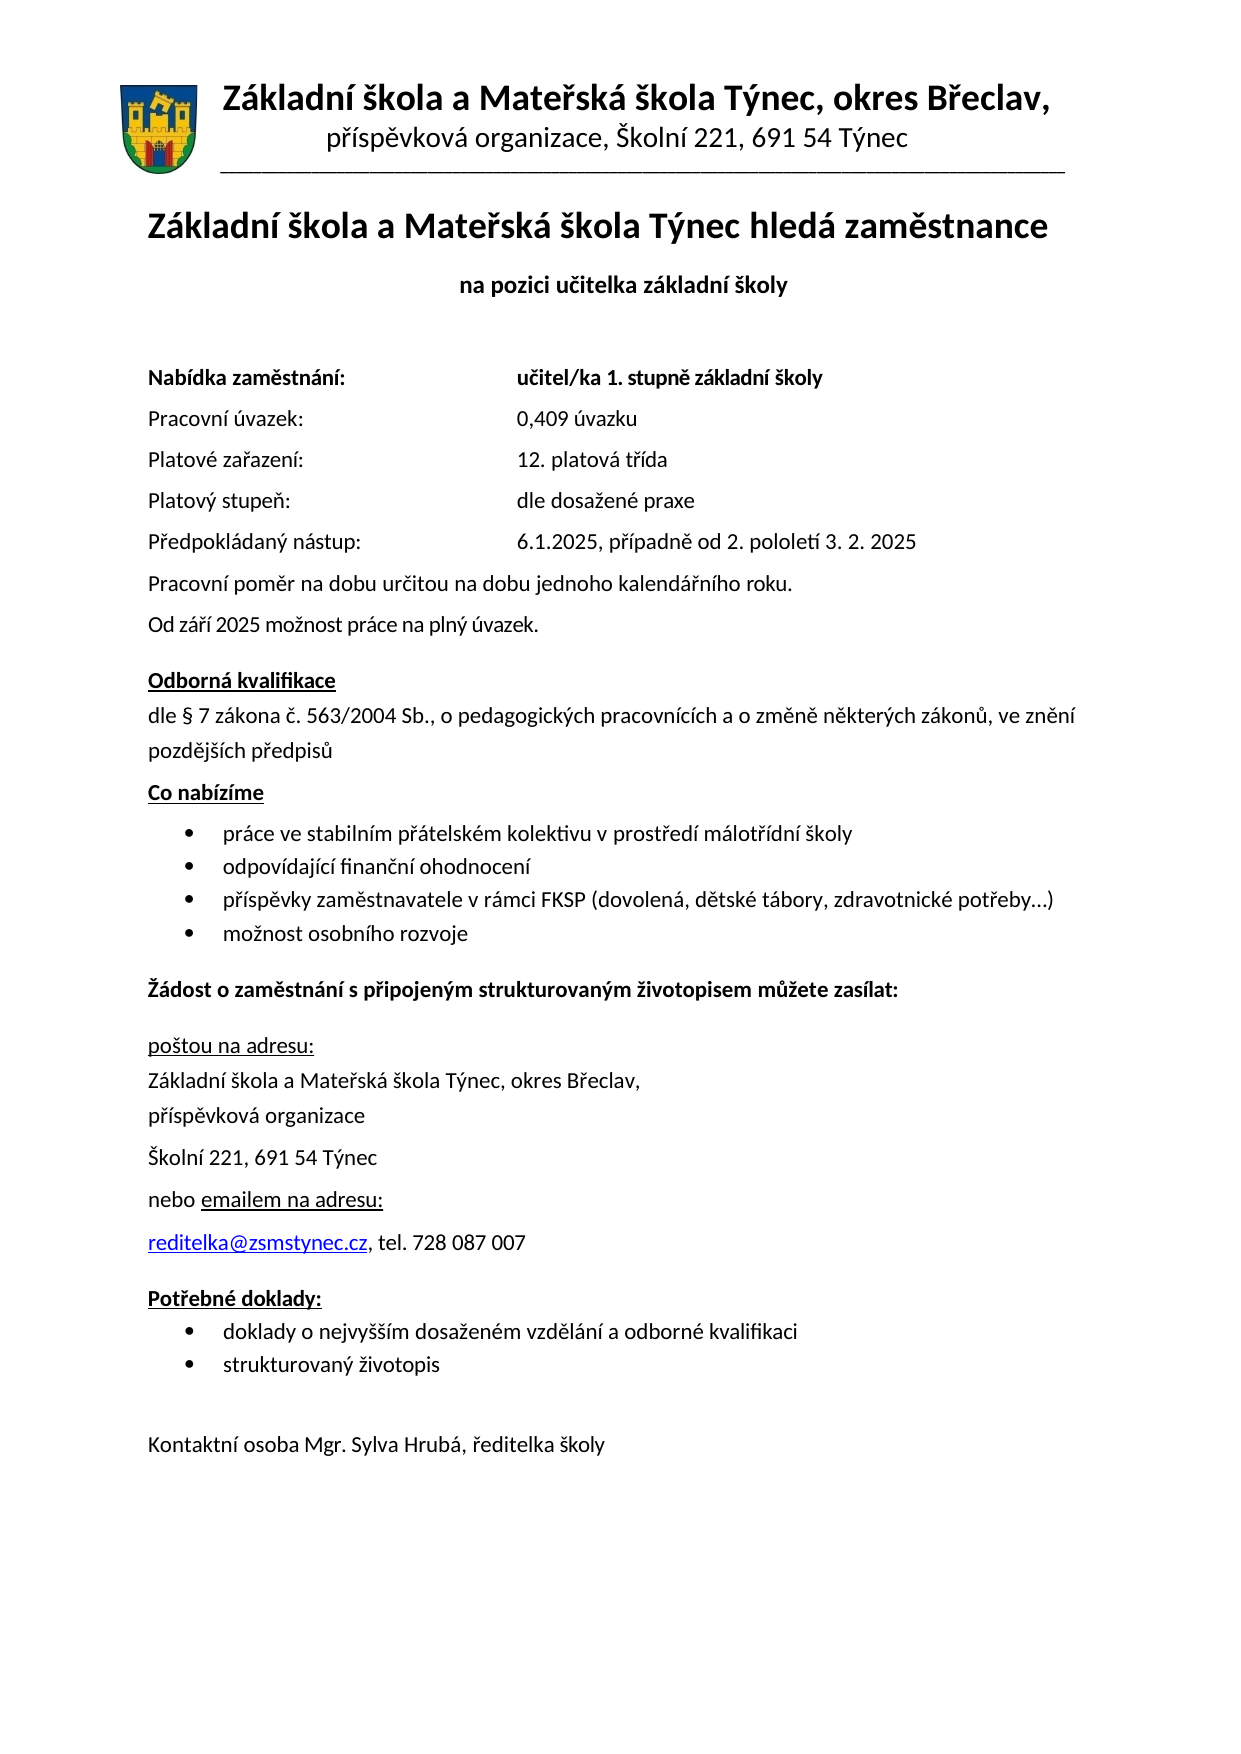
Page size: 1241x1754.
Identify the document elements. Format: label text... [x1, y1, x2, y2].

title Základní škola a Mateřská škola Týnec hledá zaměstnance [148, 202, 1093, 248]
text nebo emailem na adresu: [148, 1185, 751, 1213]
text Kontaktní osoba Mgr. Sylva Hrubá, ředitelka školy [148, 1430, 1107, 1458]
text reditelka@zsmstynec.cz, tel. 728 087 007 [148, 1228, 1107, 1256]
text dle § 7 zákona č. 563/2004 Sb., o pedagogických pracovnících a o změně některých zákonů, ve znění pozdějších předpisů [148, 701, 1107, 764]
list možnost osobního rozvoje [185, 919, 1107, 947]
text Školní 221, 691 54 Týnec [148, 1143, 751, 1171]
text Platový stupeň: dle dosažené praxe [148, 486, 1107, 514]
text Předpokládaný nástup: 6.1.2025, případně od 2. pololetí 3. 2. 2025 [148, 527, 1107, 555]
text Co nabízíme [148, 778, 1107, 807]
text na pozici učitelka základní školy [154, 269, 1093, 299]
text Odborná kvalifikace [148, 666, 1107, 694]
text Pracovní úvazek: 0,409 úvazku [148, 404, 1107, 432]
picture [120, 85, 198, 174]
text Platové zařazení: 12. platová třída [148, 445, 1107, 473]
subtitle Žádost o zaměstnání s připojeným strukturovaným životopisem můžete zasílat: [148, 975, 1107, 1003]
text poštou na adresu: [148, 1031, 1107, 1059]
subtitle Potřebné doklady: [148, 1284, 1107, 1312]
list odpovídající finanční ohodnocení [185, 852, 1107, 880]
list práce ve stabilním přátelském kolektivu v prostředí málotřídní školy [185, 819, 1107, 847]
list příspěvky zaměstnavatele v rámci FKSP (dovolená, dětské tábory, zdravotnické potřeby…) [185, 885, 1107, 913]
list doklady o nejvyšším dosaženém vzdělání a odborné kvalifikaci [185, 1317, 1107, 1345]
list strukturovaný životopis [185, 1350, 1107, 1378]
text Pracovní poměr na dobu určitou na dobu jednoho kalendářního roku. [148, 569, 1107, 597]
text Základní škola a Mateřská škola Týnec, okres Břeclav, příspěvková organizace [148, 1066, 751, 1129]
subtitle Nabídka zaměstnání: učitel/ka 1. stupně základní školy [148, 363, 1107, 391]
text Od září 2025 možnost práce na plný úvazek. [148, 610, 1107, 638]
